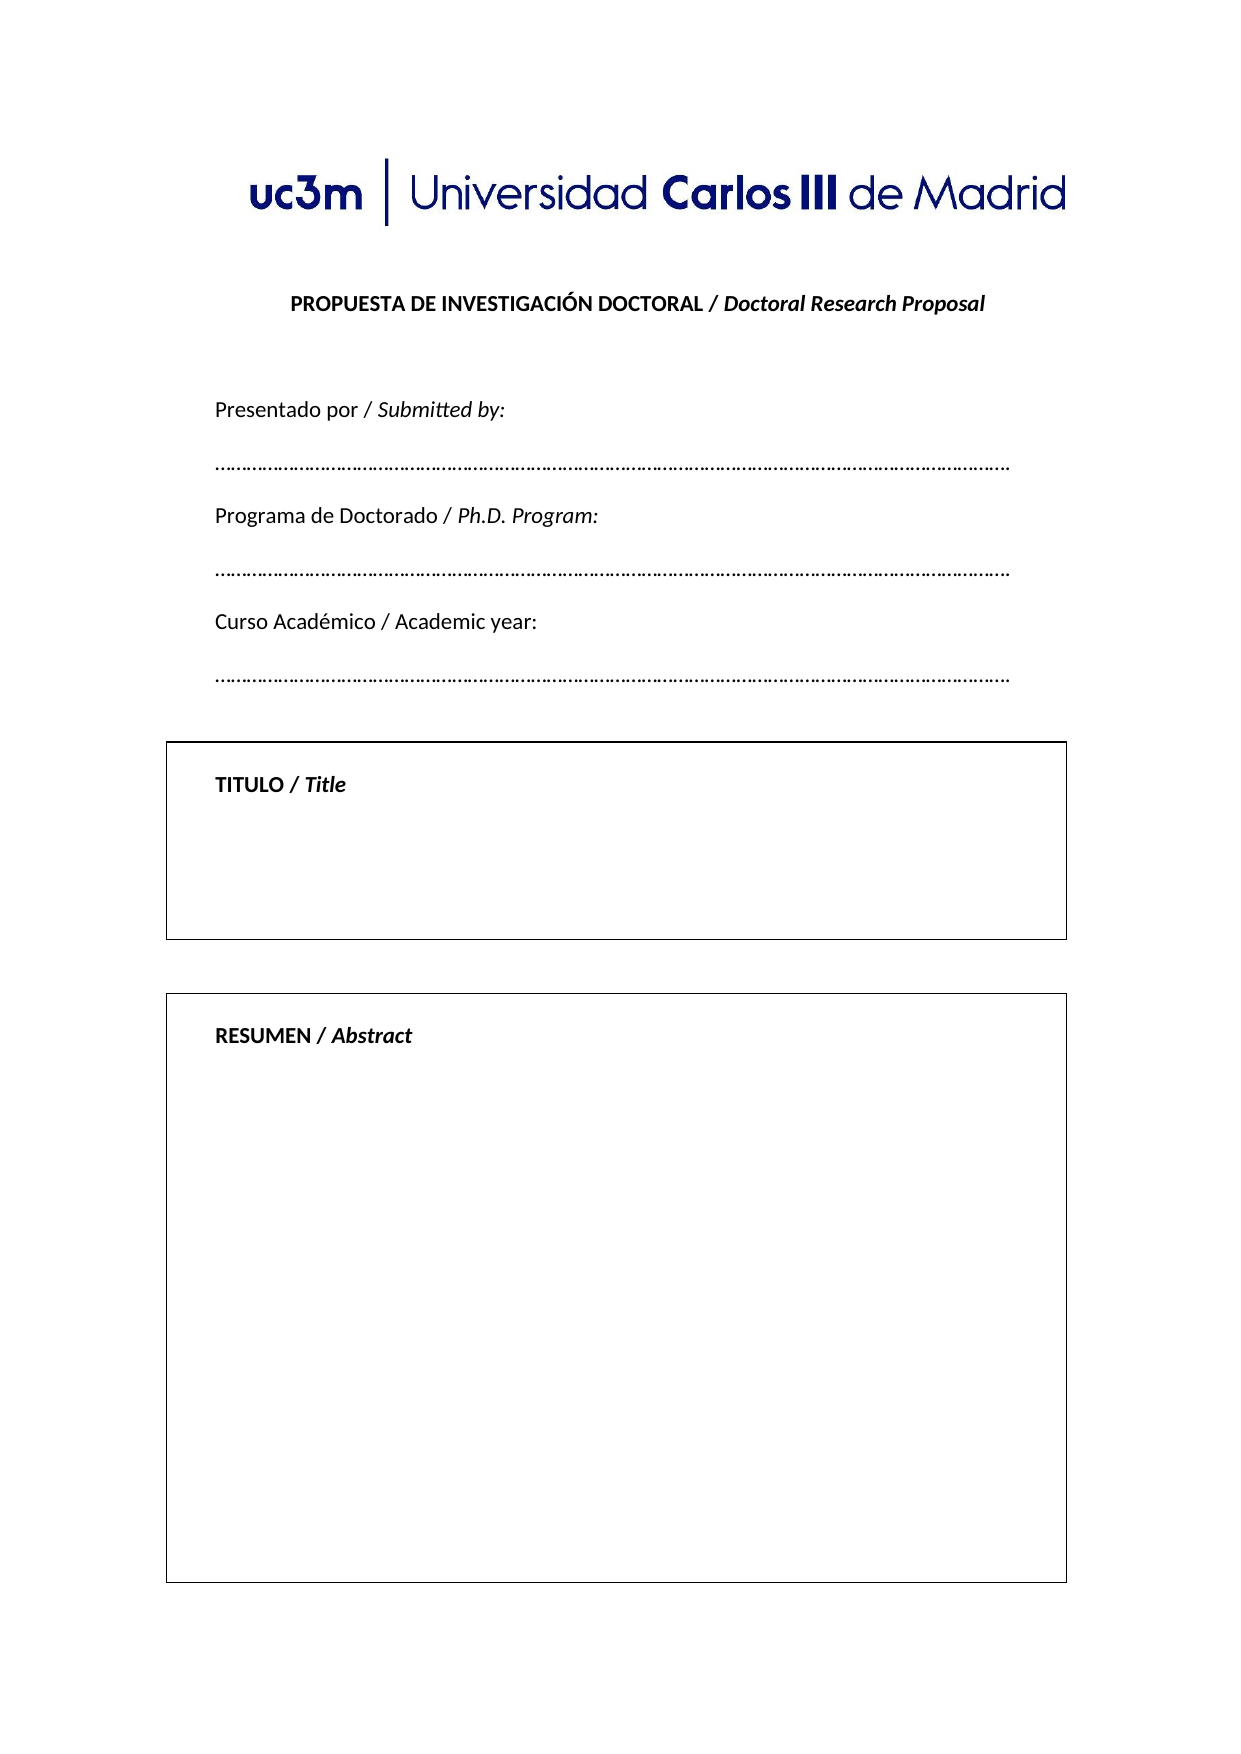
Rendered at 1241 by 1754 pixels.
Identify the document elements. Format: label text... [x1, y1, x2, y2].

text PROPUESTA DE INVESTIGACIÓN DOCTORAL / Doctoral Research Proposal [215, 289, 1063, 317]
table_header RESUMEN / Abstract [167, 994, 1066, 1582]
text Presentado por / Submitted by: [215, 395, 1063, 423]
picture [214, 147, 1101, 237]
text Curso Académico / Academic year: [215, 607, 1063, 635]
text Programa de Doctorado / Ph.D. Program: [215, 501, 1063, 529]
text ……………………………………………………………………………………………………………………………………. [215, 448, 1063, 476]
table_header TITULO / Title [167, 743, 1066, 938]
text ……………………………………………………………………………………………………………………………………. [215, 554, 1063, 582]
text ……………………………………………………………………………………………………………………………………. [215, 660, 1063, 688]
